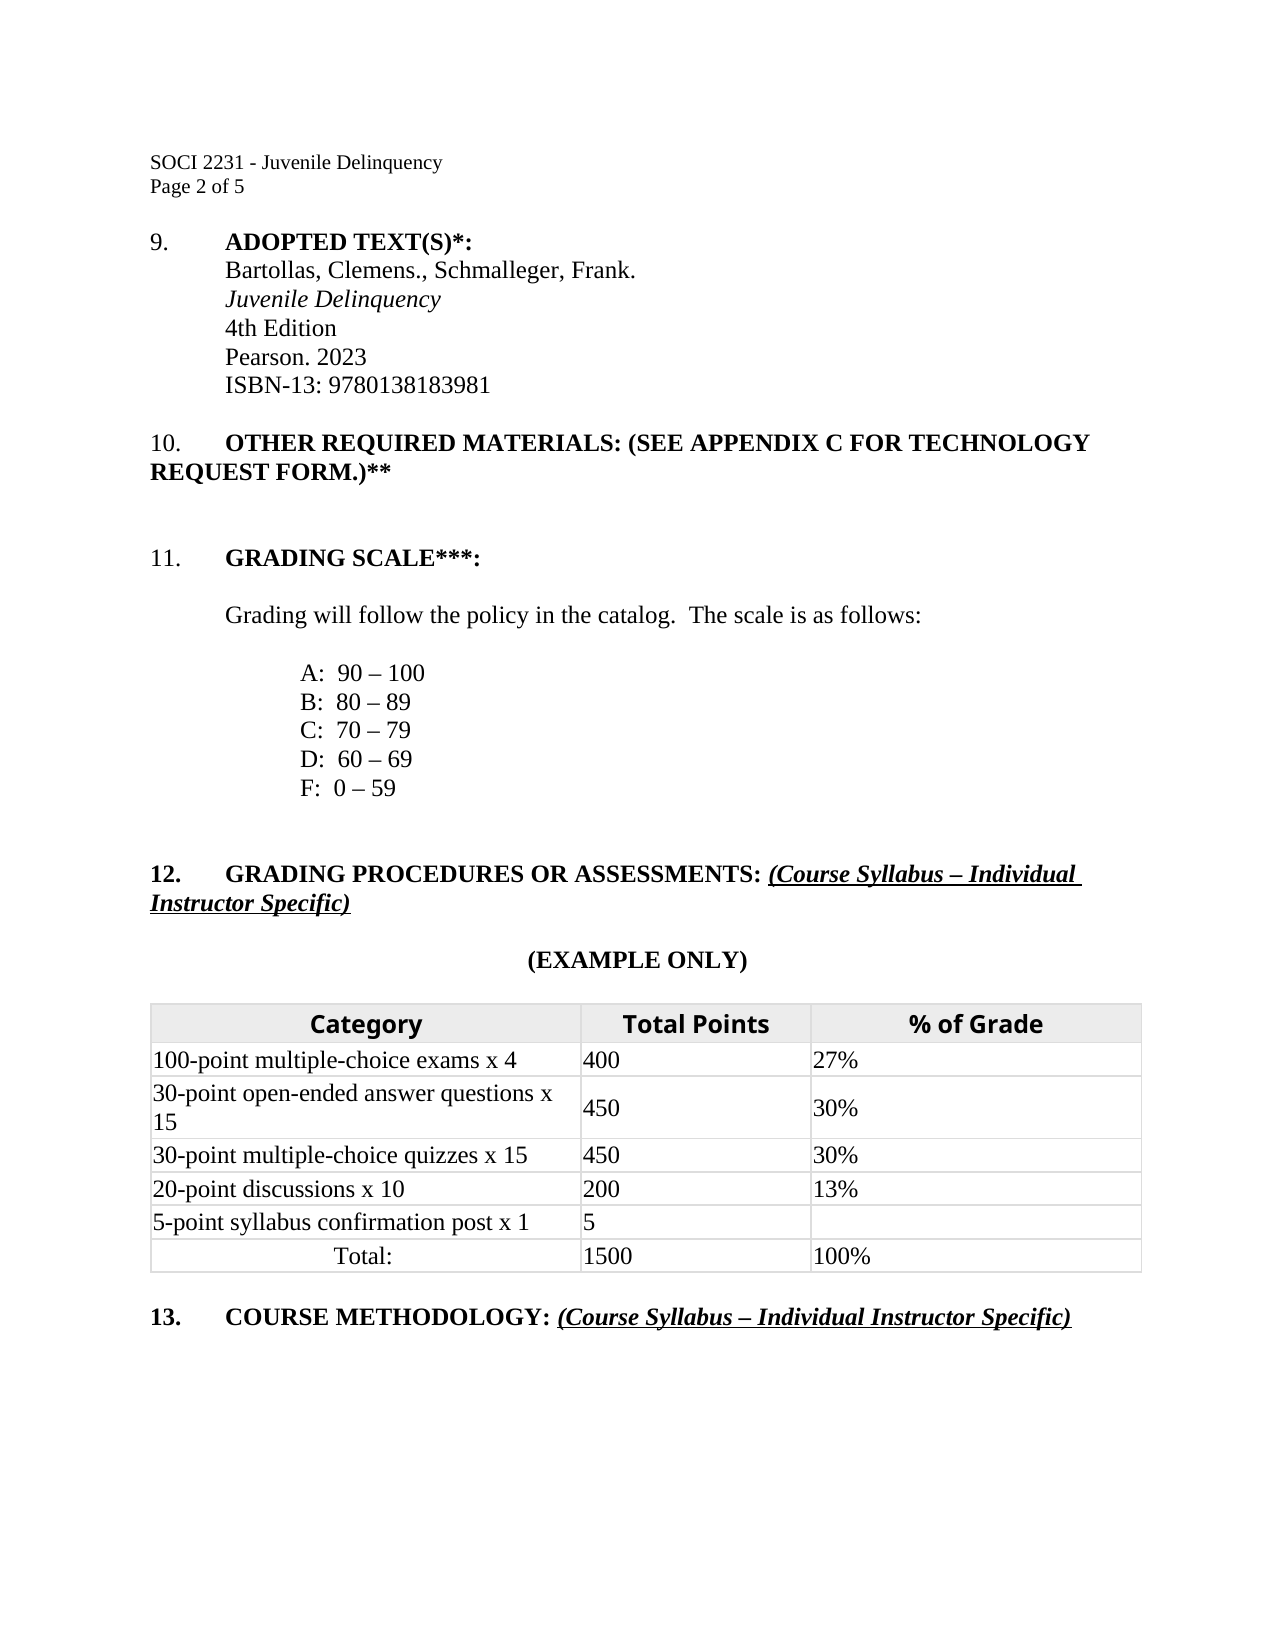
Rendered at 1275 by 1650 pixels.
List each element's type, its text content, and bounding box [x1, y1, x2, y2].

text (EXAMPLE ONLY) [150, 946, 1125, 974]
list COURSE METHODOLOGY: (Course Syllabus – Individual Instructor Specific) [150, 1302, 1125, 1330]
list OTHER REQUIRED MATERIALS: (SEE APPENDIX C FOR TECHNOLOGY REQUEST FORM.)** [150, 428, 1125, 486]
table_cell 450 [582, 1077, 810, 1137]
table_header Total Points [582, 1005, 810, 1042]
text Bartollas, Clemens., Schmalleger, Frank. [225, 256, 1125, 284]
text D: 60 – 69 [150, 744, 1125, 773]
table_cell 100% [812, 1240, 1141, 1271]
text Juvenile Delinquency [225, 284, 1125, 313]
table_cell 30% [812, 1077, 1141, 1137]
list GRADING PROCEDURES OR ASSESSMENTS: (Course Syllabus – Individual Instructor Specific) [150, 859, 1125, 917]
table_header Category [152, 1005, 580, 1042]
table_cell 30-point open-ended answer questions x 15 [152, 1077, 580, 1137]
text F: 0 – 59 [150, 773, 1125, 802]
table_cell 27% [812, 1043, 1141, 1075]
text B: 80 – 89 [150, 687, 1125, 716]
table_cell [812, 1206, 1141, 1238]
text 4th Edition [225, 313, 1125, 342]
table_cell 13% [812, 1173, 1141, 1204]
text Pearson. 2023 [225, 342, 1125, 371]
text ISBN-13: 9780138183981 [150, 371, 1125, 399]
table_cell 30-point multiple-choice quizzes x 15 [152, 1139, 580, 1171]
table_cell 20-point discussions x 10 [152, 1173, 580, 1204]
table_cell 5 [582, 1206, 810, 1238]
table_cell 5-point syllabus confirmation post x 1 [152, 1206, 580, 1238]
table_cell 30% [812, 1139, 1141, 1171]
list ADOPTED TEXT(S)*: [150, 227, 1125, 256]
table_header % of Grade [812, 1005, 1141, 1042]
text Grading will follow the policy in the catalog. The scale is as follows: [150, 601, 1125, 629]
table_cell 100-point multiple-choice exams x 4 [152, 1043, 580, 1075]
table_cell 1500 [582, 1240, 810, 1271]
text A: 90 – 100 [225, 658, 1125, 687]
text C: 70 – 79 [150, 716, 1125, 744]
list GRADING SCALE***: [150, 543, 1125, 572]
table_cell 200 [582, 1173, 810, 1204]
table_cell Total: [152, 1240, 580, 1271]
table_cell 450 [582, 1139, 810, 1171]
table_cell 400 [582, 1043, 810, 1075]
